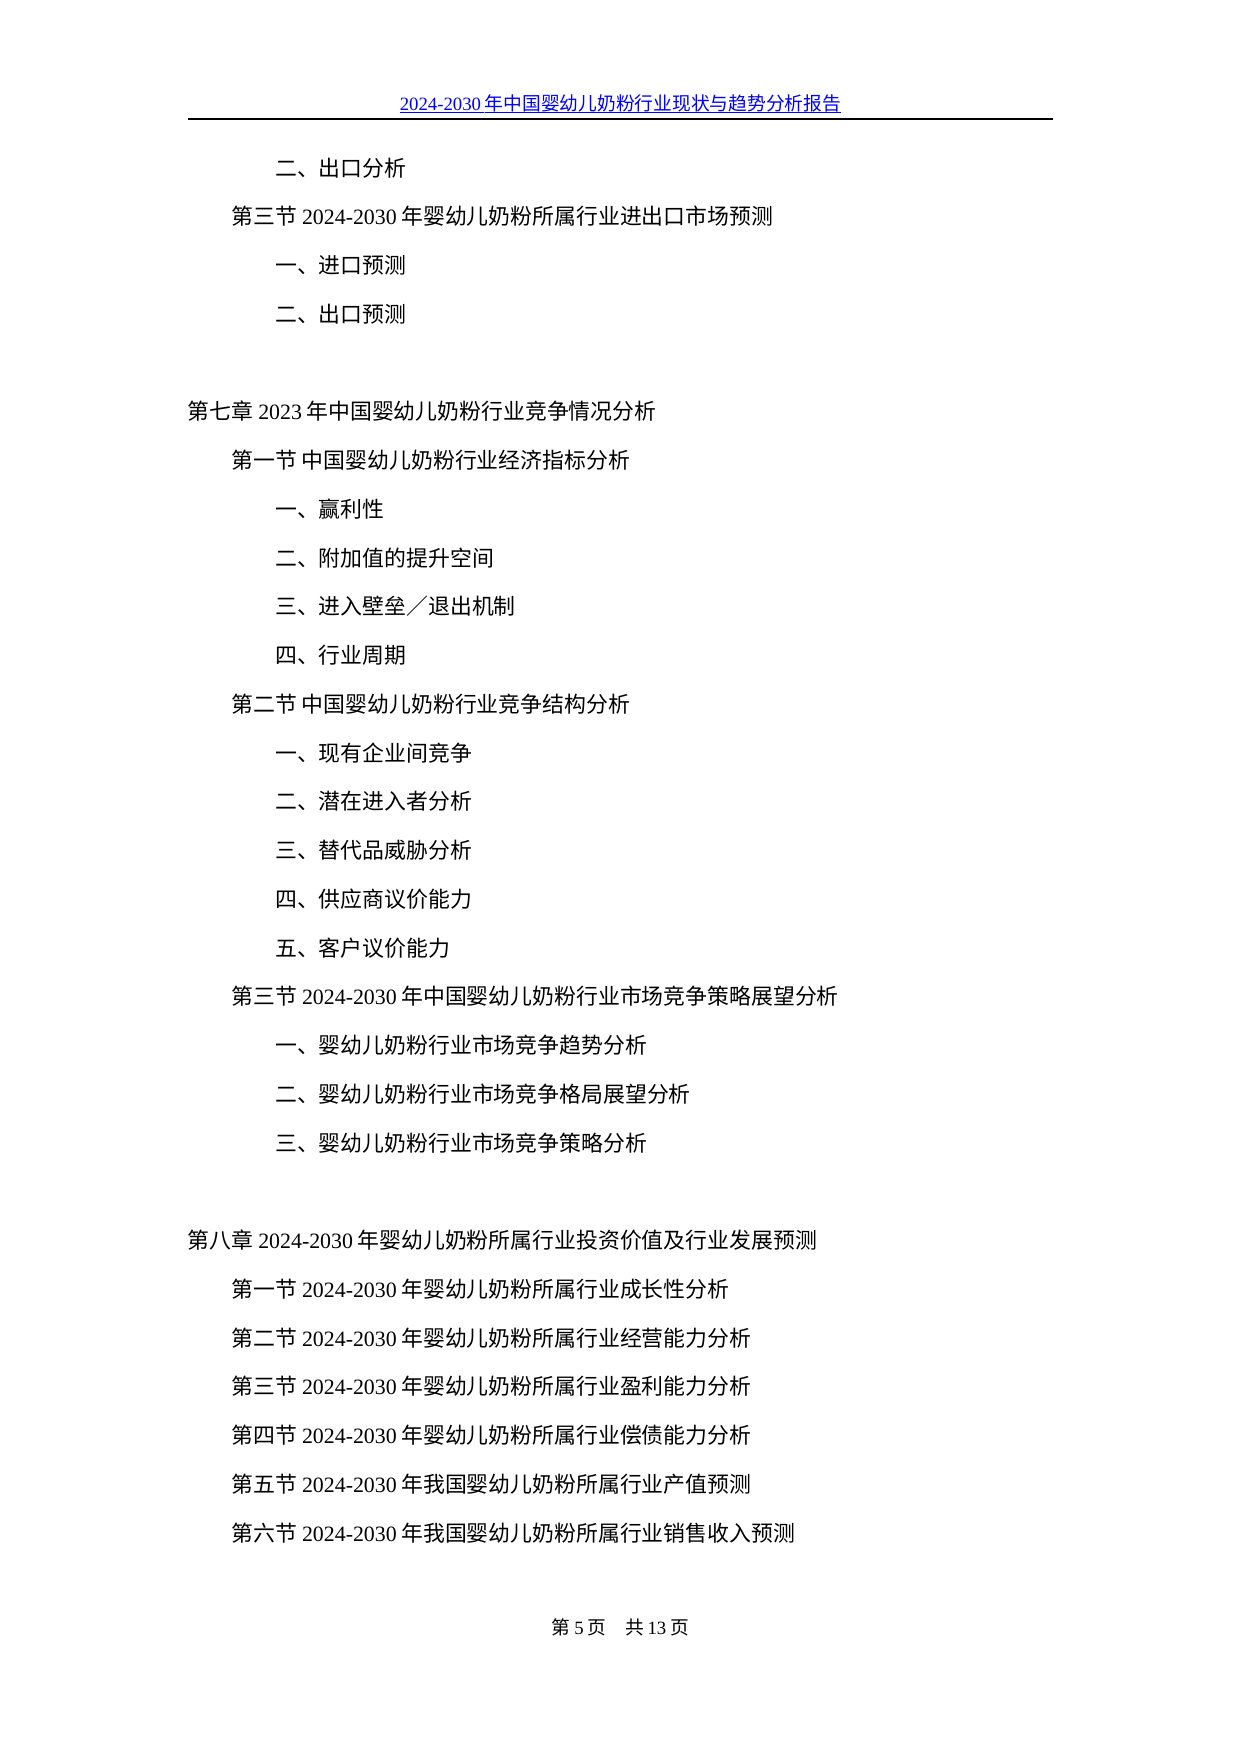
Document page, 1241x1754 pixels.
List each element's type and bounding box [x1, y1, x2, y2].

text [187, 150, 1053, 1548]
